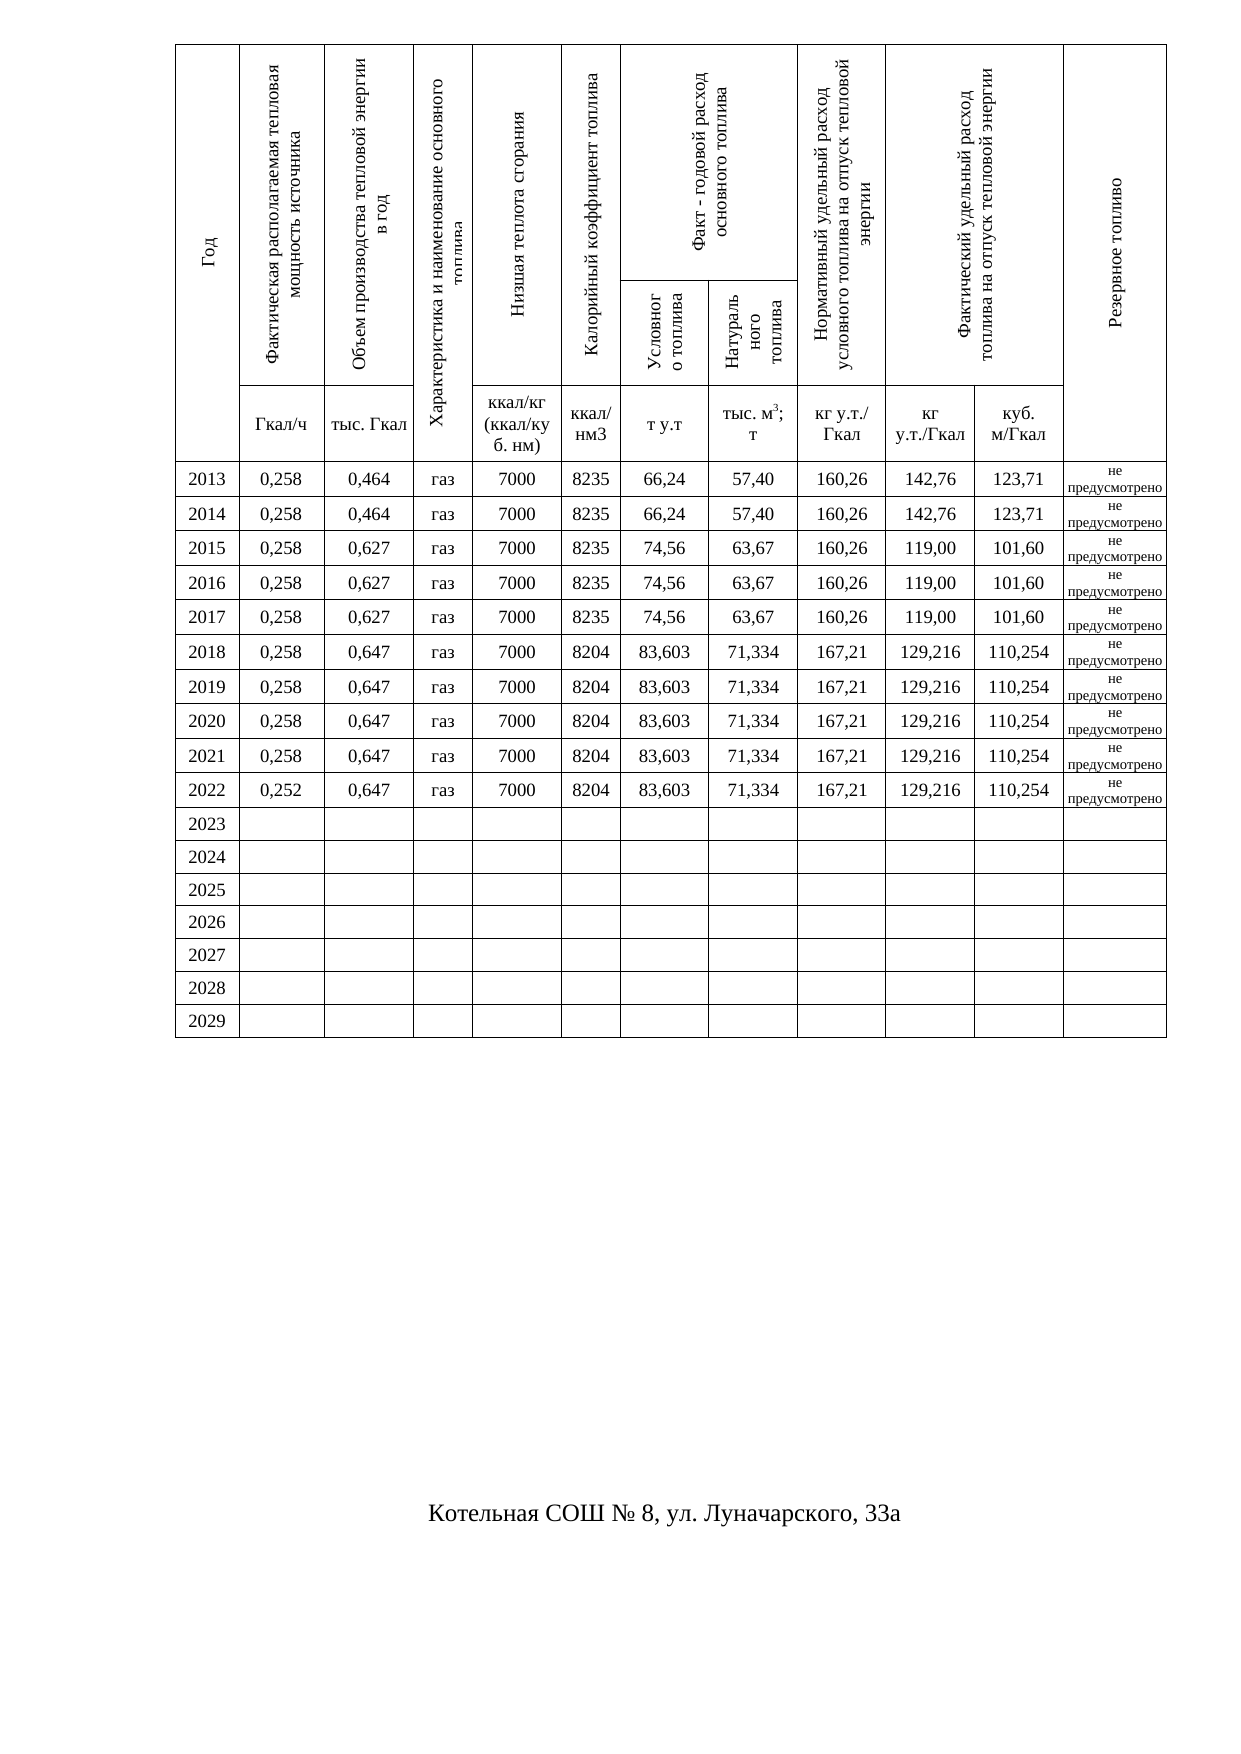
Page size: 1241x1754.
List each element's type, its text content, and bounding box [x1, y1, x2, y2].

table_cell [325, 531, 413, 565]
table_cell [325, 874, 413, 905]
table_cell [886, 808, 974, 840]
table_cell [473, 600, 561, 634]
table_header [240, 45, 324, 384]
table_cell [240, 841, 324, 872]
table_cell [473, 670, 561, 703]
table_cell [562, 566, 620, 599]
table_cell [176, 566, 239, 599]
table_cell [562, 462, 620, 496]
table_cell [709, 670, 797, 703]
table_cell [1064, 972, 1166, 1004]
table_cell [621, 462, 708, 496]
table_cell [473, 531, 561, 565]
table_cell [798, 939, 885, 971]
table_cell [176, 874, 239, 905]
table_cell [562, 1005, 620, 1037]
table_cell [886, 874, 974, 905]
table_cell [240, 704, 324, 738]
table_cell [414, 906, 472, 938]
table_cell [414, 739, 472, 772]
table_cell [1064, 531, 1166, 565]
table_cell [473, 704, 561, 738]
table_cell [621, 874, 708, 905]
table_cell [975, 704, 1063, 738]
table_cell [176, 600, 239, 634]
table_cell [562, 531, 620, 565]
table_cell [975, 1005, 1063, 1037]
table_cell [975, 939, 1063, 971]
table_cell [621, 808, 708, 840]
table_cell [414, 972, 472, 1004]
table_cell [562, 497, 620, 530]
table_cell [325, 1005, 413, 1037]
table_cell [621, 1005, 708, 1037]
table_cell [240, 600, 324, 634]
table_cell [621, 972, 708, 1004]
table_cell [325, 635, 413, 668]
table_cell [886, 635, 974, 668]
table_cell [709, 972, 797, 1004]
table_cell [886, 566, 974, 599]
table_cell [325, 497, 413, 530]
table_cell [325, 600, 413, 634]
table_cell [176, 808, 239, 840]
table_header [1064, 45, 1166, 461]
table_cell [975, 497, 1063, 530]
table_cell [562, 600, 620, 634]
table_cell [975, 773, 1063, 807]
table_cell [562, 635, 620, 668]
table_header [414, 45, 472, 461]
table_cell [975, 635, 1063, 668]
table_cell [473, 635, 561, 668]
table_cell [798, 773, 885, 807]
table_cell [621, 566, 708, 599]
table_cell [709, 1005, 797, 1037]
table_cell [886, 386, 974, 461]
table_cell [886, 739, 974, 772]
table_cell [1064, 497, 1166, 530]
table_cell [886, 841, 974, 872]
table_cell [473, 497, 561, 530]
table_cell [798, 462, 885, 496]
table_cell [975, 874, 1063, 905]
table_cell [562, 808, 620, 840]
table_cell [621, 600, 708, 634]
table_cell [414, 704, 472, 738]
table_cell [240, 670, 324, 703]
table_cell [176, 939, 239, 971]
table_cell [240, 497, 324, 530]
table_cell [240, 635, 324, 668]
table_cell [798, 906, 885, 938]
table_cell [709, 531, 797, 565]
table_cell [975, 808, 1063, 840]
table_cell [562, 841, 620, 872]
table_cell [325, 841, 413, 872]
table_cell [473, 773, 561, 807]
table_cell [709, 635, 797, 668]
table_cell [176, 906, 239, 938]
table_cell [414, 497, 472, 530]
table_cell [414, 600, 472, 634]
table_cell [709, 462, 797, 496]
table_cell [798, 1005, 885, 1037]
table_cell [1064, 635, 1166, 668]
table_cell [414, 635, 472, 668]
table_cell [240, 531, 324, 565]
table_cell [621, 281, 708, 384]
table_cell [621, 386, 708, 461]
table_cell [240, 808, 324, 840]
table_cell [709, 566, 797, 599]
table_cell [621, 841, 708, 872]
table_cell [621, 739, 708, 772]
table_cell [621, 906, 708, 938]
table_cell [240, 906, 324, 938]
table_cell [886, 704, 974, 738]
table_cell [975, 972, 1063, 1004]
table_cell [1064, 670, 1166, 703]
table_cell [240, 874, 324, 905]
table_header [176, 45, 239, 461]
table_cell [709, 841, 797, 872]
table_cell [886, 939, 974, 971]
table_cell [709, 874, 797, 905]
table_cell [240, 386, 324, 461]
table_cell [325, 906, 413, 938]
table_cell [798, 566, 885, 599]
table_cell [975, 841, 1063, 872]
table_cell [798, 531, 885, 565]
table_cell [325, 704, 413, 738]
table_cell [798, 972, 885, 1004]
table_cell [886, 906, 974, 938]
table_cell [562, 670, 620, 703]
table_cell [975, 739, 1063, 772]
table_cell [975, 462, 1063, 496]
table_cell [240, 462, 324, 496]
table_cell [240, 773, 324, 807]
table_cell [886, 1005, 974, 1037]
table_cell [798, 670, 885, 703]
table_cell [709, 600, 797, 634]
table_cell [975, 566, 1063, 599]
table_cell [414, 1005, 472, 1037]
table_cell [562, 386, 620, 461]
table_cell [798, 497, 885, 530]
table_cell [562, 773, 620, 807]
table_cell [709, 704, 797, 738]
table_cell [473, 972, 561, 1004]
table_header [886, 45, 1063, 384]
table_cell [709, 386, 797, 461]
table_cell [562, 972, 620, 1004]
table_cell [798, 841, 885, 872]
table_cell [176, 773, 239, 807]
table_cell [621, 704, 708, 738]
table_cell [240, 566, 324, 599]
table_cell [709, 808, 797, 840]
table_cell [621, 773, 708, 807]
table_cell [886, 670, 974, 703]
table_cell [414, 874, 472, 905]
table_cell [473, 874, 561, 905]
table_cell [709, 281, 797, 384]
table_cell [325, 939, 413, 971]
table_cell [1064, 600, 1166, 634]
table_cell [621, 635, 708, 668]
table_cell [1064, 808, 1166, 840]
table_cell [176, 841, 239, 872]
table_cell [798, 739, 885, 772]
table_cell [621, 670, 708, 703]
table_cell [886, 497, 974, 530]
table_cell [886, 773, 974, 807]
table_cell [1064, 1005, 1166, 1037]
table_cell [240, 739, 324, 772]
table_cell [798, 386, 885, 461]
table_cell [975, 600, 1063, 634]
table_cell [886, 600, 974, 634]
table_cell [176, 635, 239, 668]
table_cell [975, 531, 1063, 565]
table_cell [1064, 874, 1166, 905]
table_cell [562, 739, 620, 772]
text Котельная СОШ № 8, ул. Луначарского, 33а [177, 1498, 1152, 1526]
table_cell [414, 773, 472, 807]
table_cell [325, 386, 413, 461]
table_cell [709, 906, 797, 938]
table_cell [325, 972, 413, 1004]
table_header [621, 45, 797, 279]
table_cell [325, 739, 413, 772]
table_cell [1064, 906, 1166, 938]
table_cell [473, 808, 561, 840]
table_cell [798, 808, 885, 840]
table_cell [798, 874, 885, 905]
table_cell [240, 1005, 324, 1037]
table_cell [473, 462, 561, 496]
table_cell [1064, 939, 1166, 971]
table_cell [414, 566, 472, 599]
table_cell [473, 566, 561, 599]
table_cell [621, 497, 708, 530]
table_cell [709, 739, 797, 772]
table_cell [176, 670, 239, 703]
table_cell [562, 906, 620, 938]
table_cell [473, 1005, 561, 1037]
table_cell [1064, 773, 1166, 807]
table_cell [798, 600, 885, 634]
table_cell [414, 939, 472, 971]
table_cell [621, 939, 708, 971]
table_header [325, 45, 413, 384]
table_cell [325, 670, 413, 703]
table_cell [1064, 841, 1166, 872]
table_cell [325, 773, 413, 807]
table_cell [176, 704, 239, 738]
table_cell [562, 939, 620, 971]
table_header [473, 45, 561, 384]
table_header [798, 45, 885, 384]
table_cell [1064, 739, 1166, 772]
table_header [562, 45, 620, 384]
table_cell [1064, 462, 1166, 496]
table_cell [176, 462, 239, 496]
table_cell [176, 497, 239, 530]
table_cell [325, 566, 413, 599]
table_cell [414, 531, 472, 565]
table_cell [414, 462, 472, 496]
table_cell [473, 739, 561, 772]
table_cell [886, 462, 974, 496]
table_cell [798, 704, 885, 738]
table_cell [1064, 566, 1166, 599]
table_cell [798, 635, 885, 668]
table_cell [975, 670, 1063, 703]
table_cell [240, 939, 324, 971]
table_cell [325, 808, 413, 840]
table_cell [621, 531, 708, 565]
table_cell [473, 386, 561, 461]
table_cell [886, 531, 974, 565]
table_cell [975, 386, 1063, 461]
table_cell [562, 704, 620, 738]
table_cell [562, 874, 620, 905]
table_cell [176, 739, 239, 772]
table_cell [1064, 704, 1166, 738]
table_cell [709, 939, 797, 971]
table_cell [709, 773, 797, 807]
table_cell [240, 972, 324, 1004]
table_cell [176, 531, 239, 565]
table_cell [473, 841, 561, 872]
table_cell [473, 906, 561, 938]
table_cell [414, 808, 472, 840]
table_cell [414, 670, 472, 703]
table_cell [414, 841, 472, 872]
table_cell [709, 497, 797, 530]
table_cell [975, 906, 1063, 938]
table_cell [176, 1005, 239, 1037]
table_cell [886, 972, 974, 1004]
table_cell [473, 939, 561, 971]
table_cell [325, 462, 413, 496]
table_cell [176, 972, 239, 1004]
